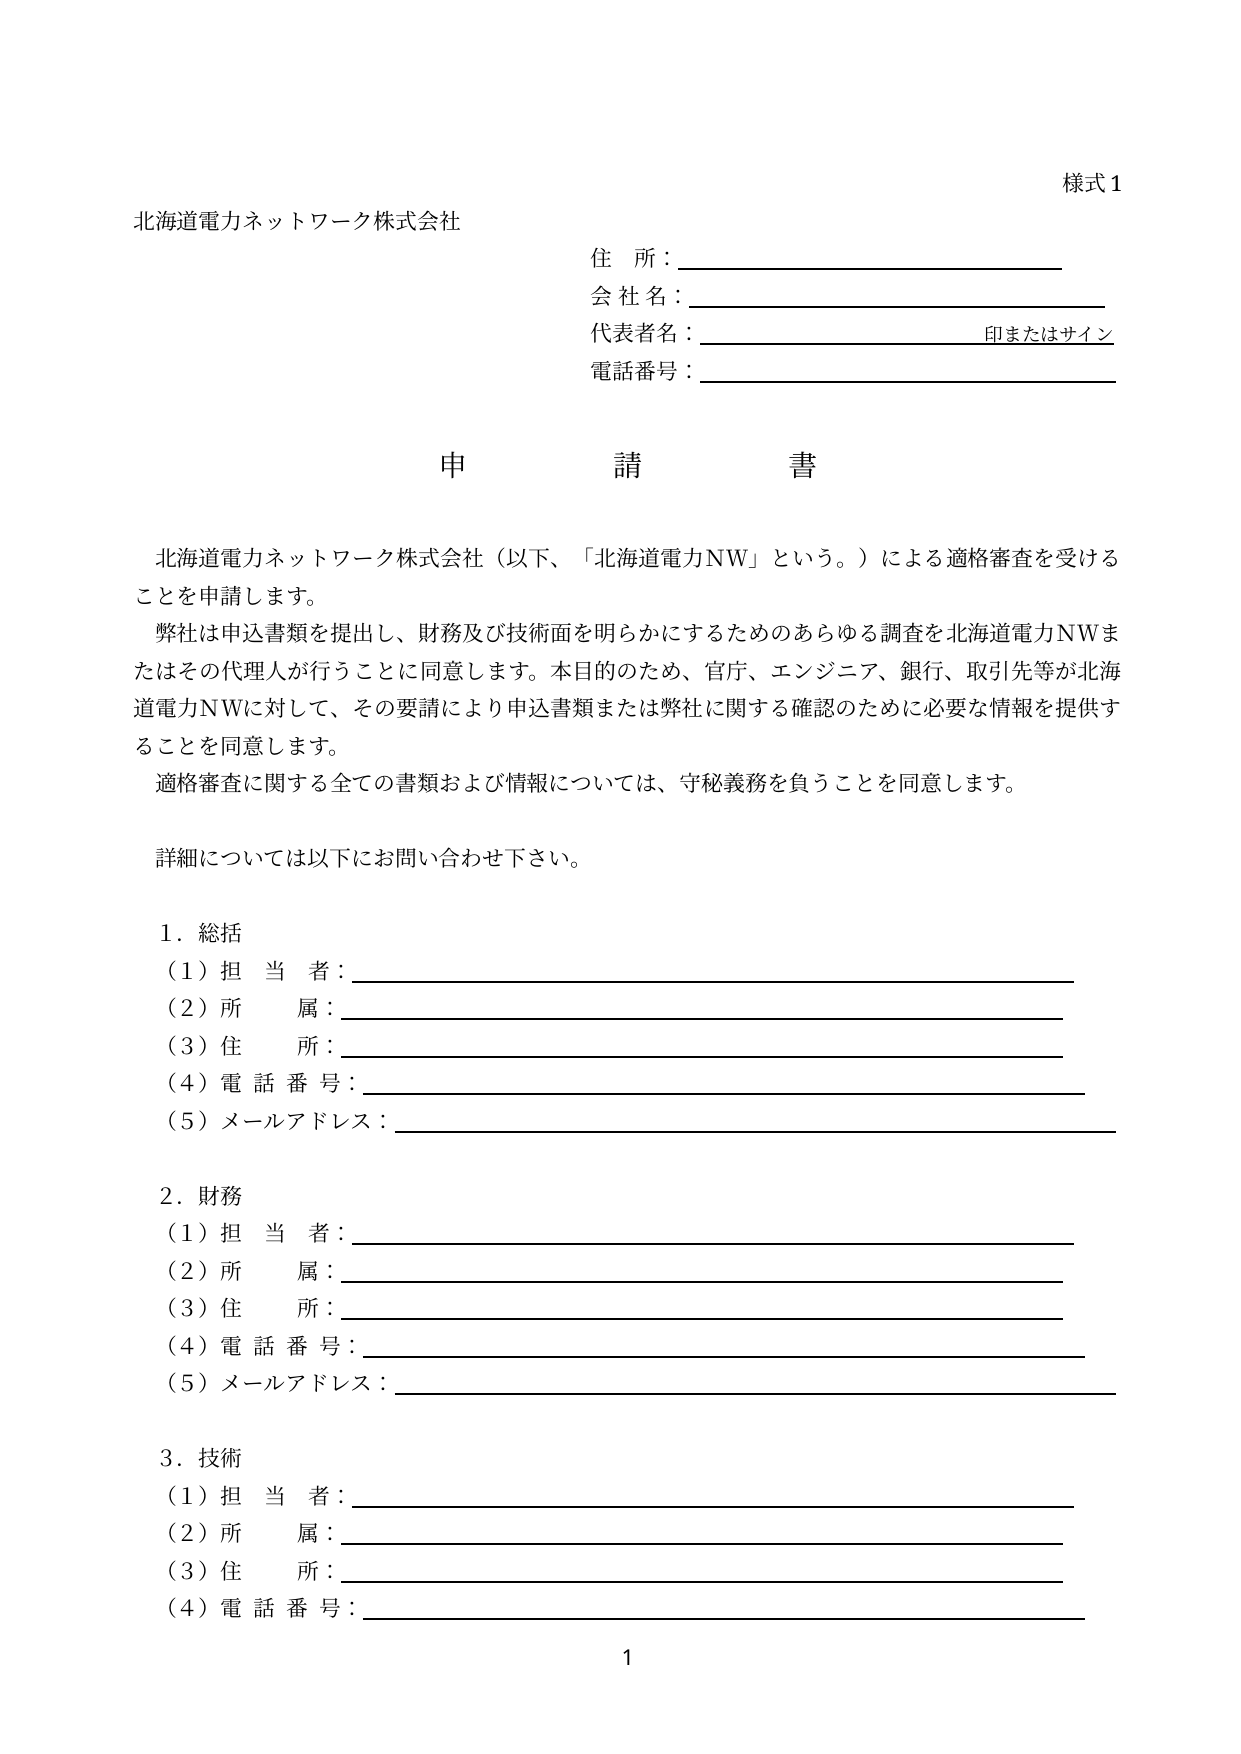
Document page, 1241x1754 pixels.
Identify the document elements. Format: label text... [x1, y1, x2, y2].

text （４）電話番号： [155, 1588, 1122, 1626]
text （３）住所： [155, 1026, 1122, 1063]
text 代表者名： 印またはサイン [483, 313, 1122, 351]
text 電話番号： [483, 351, 1122, 388]
text （３）住所： [155, 1551, 1122, 1588]
text 様式1 [133, 163, 1122, 201]
text （５）メールアドレス： [155, 1101, 1122, 1138]
text （２）所属： [155, 988, 1122, 1026]
text 申 請 書 [133, 426, 1122, 501]
text （１）担当者： [155, 951, 1122, 988]
text 詳細については以下にお問い合わせ下さい。 [133, 838, 1122, 876]
text （５）メールアドレス： [155, 1363, 1122, 1401]
text 弊社は申込書類を提出し、財務及び技術面を明らかにするためのあらゆる調査を北海道電力ＮＷまたはその代理人が行うことに同意します。本目的のため、官庁、エンジニア、銀行、取引先等が北海道電力ＮＷに対して、その要請により申込書類または弊社に関する確認のために必要な情報を提供することを同意します。 [133, 613, 1122, 763]
text ３．技術 [155, 1438, 1122, 1476]
text １．総括 [155, 913, 1122, 951]
text （２）所属： [155, 1513, 1122, 1551]
text （２）所属： [155, 1251, 1122, 1288]
text （３）住所： [155, 1288, 1122, 1326]
text 適格審査に関する全ての書類および情報については、守秘義務を負うことを同意します。 [133, 763, 1122, 801]
text （４）電話番号： [155, 1063, 1122, 1101]
text ２．財務 [155, 1176, 1122, 1213]
text （１）担当者： [155, 1213, 1122, 1251]
text 北海道電力ネットワーク株式会社（以下、「北海道電力ＮＷ」という。）による適格審査を受けることを申請します。 [133, 538, 1122, 613]
text 会社名： [483, 276, 1122, 313]
text 北海道電力ネットワーク株式会社 [133, 201, 1122, 238]
text 住所： [483, 238, 1122, 276]
text （１）担当者： [155, 1476, 1122, 1513]
text （４）電話番号： [155, 1326, 1122, 1363]
